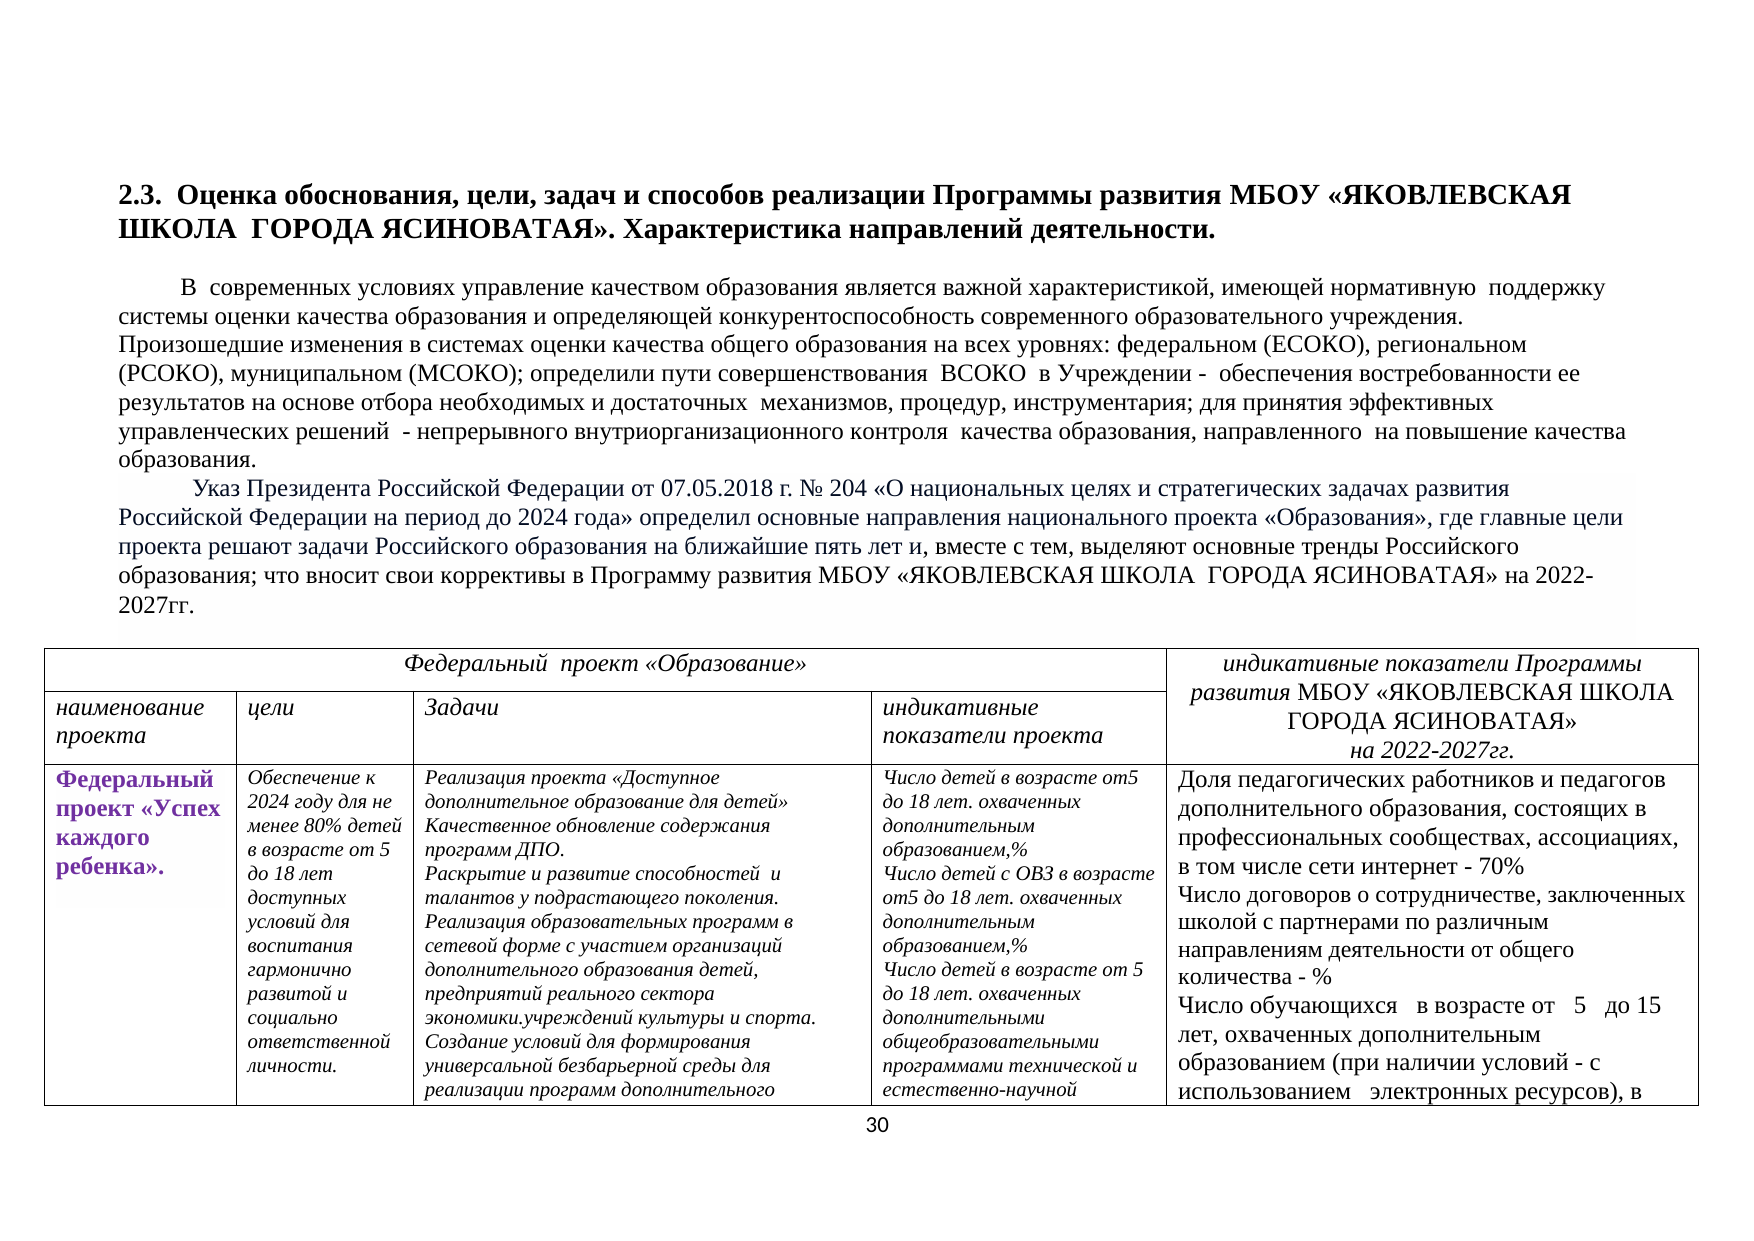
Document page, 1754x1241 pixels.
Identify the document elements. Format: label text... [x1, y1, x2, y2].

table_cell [45, 765, 236, 1105]
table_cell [414, 765, 871, 1105]
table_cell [237, 765, 413, 1105]
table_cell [872, 765, 1166, 1105]
text 2.3. Оценка обоснования, цели, задач и способов реализации Программы развития МБОУ «ЯКОВЛЕВСКАЯ ШКОЛА ГОРОДА ЯСИНОВАТАЯ». Характеристика направлений деятельности. [118, 177, 1636, 244]
table_header индикативные показатели Программы развития МБОУ «ЯКОВЛЕВСКАЯ ШКОЛА ГОРОДА ЯСИНОВАТАЯ» на 2022-2027гг. [1167, 649, 1698, 763]
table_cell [1167, 765, 1698, 1105]
text Указ Президента Российской Федерации от 07.05.2018 г. № 204 «О национальных целях и стратегических задачах развития Российской Федерации на период до 2024 года» определил основные направления национального проекта «Образования», где главные цели проекта решают задачи Российского образования на ближайшие пять лет и, вместе с тем, выделяют основные тренды Российского образования; что вносит свои коррективы в Программу развития МБОУ «ЯКОВЛЕВСКАЯ ШКОЛА ГОРОДА ЯСИНОВАТАЯ» на 2022-2027гг. [118, 473, 1636, 619]
table_cell наименование проекта [45, 692, 236, 763]
table_cell индикативные показатели проекта [872, 692, 1166, 763]
table_cell цели [237, 692, 413, 763]
text В современных условиях управление качеством образования является важной характеристикой, имеющей нормативную поддержку системы оценки качества образования и определяющей конкурентоспособность современного образовательного учреждения. Произошедшие изменения в системах оценки качества общего образования на всех уровнях: федеральном (ЕСОКО), региональном (РСОКО), муниципальном (МСОКО); определили пути совершенствования ВСОКО в Учреждении - обеспечения востребованности ее результатов на основе отбора необходимых и достаточных механизмов, процедур, инструментария; для принятия эффективных управленческих решений - непрерывного внутриорганизационного контроля качества образования, направленного на повышение качества образования. [118, 272, 1636, 473]
table_cell Задачи [414, 692, 871, 763]
table_header Федеральный проект «Образование» [45, 649, 1166, 691]
